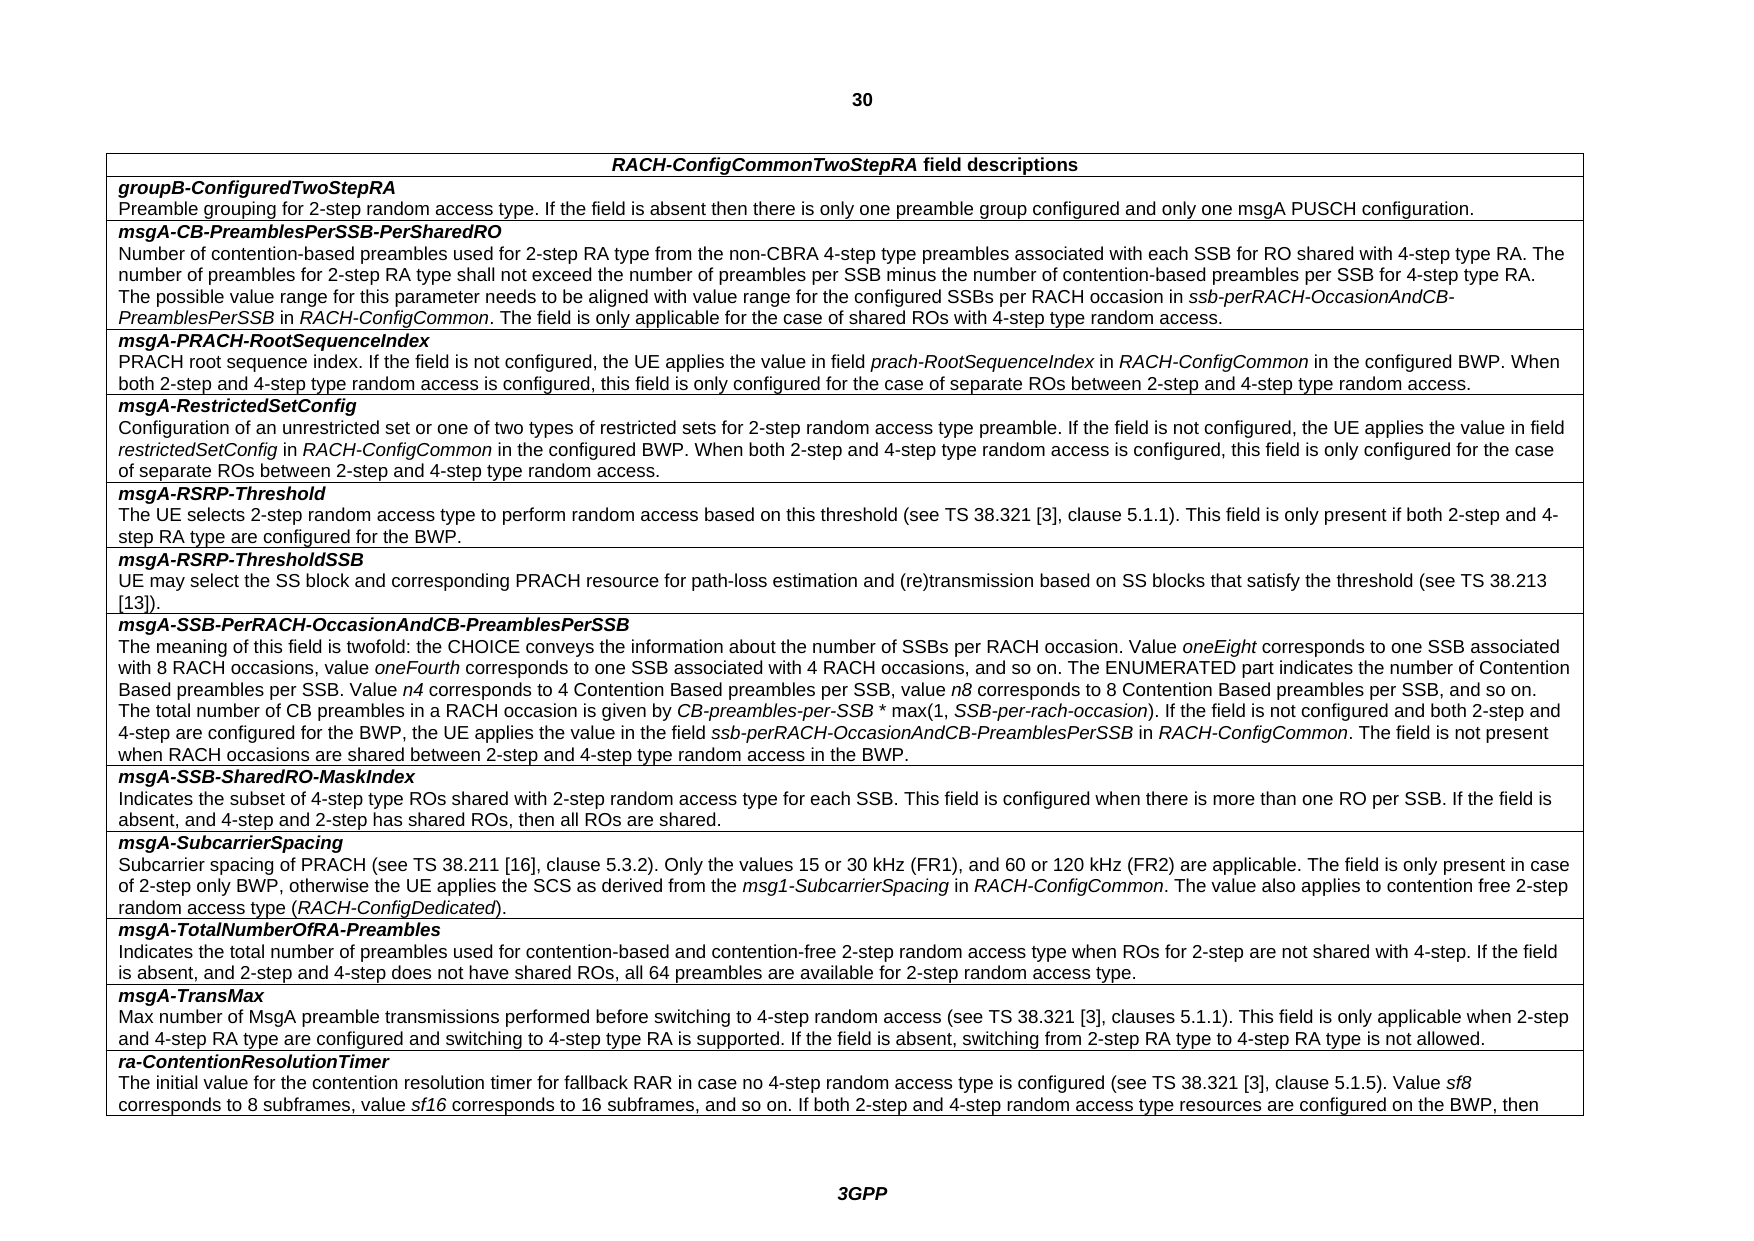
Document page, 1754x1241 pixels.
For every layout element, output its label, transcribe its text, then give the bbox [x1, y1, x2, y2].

table_cell msgA-SSB-PerRACH-OccasionAndCB-PreamblesPerSSB The meaning of this field is twofold: the CHOICE conveys the information about the number of SSBs per RACH occasion. Value oneEight corresponds to one SSB associated with 8 RACH occasions, value oneFourth corresponds to one SSB associated with 4 RACH occasions, and so on. The ENUMERATED part indicates the number of Contention Based preambles per SSB. Value n4 corresponds to 4 Contention Based preambles per SSB, value n8 corresponds to 8 Contention Based preambles per SSB, and so on. The total number of CB preambles in a RACH occasion is given by CB-preambles-per-SSB * max(1, SSB-per-rach-occasion). If the field is not configured and both 2-step and 4-step are configured for the BWP, the UE applies the value in the field ssb-perRACH-OccasionAndCB-PreamblesPerSSB in RACH-ConfigCommon. The field is not present when RACH occasions are shared between 2-step and 4-step type random access in the BWP. [107, 614, 1583, 765]
table_cell msgA-RSRP-Threshold The UE selects 2-step random access type to perform random access based on this threshold (see TS 38.321 [3], clause 5.1.1). This field is only present if both 2-step and 4-step RA type are configured for the BWP. [107, 483, 1583, 547]
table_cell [107, 1051, 1583, 1115]
table_cell msgA-PRACH-RootSequenceIndex PRACH root sequence index. If the field is not configured, the UE applies the value in field prach-RootSequenceIndex in RACH-ConfigCommon in the configured BWP. When both 2-step and 4-step type random access is configured, this field is only configured for the case of separate ROs between 2-step and 4-step type random access. [107, 330, 1583, 394]
table_cell msgA-TotalNumberOfRA-Preambles Indicates the total number of preambles used for contention-based and contention-free 2-step random access type when ROs for 2-step are not shared with 4-step. If the field is absent, and 2-step and 4-step does not have shared ROs, all 64 preambles are available for 2-step random access type. [107, 919, 1583, 984]
table_cell msgA-CB-PreamblesPerSSB-PerSharedRO Number of contention-based preambles used for 2-step RA type from the non-CBRA 4-step type preambles associated with each SSB for RO shared with 4-step type RA. The number of preambles for 2-step RA type shall not exceed the number of preambles per SSB minus the number of contention-based preambles per SSB for 4-step type RA. The possible value range for this parameter needs to be aligned with value range for the configured SSBs per RACH occasion in ssb-perRACH-OccasionAndCB-PreamblesPerSSB in RACH-ConfigCommon. The field is only applicable for the case of shared ROs with 4-step type random access. [107, 221, 1583, 328]
table_cell groupB-ConfiguredTwoStepRA Preamble grouping for 2-step random access type. If the field is absent then there is only one preamble group configured and only one msgA PUSCH configuration. [107, 177, 1583, 220]
table_cell msgA-SubcarrierSpacing Subcarrier spacing of PRACH (see TS 38.211 [16], clause 5.3.2). Only the values 15 or 30 kHz (FR1), and 60 or 120 kHz (FR2) are applicable. The field is only present in case of 2-step only BWP, otherwise the UE applies the SCS as derived from the msg1-SubcarrierSpacing in RACH-ConfigCommon. The value also applies to contention free 2-step random access type (RACH-ConfigDedicated). [107, 832, 1583, 918]
table_header RACH-ConfigCommonTwoStepRA field descriptions [107, 154, 1583, 176]
table_cell msgA-RSRP-ThresholdSSB UE may select the SS block and corresponding PRACH resource for path-loss estimation and (re)transmission based on SS blocks that satisfy the threshold (see TS 38.213 [13]). [107, 548, 1583, 613]
table_cell msgA-SSB-SharedRO-MaskIndex Indicates the subset of 4-step type ROs shared with 2-step random access type for each SSB. This field is configured when there is more than one RO per SSB. If the field is absent, and 4-step and 2-step has shared ROs, then all ROs are shared. [107, 766, 1583, 831]
table_cell msgA-TransMax Max number of MsgA preamble transmissions performed before switching to 4-step random access (see TS 38.321 [3], clauses 5.1.1). This field is only applicable when 2-step and 4-step RA type are configured and switching to 4-step type RA is supported. If the field is absent, switching from 2-step RA type to 4-step RA type is not allowed. [107, 985, 1583, 1049]
table_cell msgA-RestrictedSetConfig Configuration of an unrestricted set or one of two types of restricted sets for 2-step random access type preamble. If the field is not configured, the UE applies the value in field restrictedSetConfig in RACH-ConfigCommon in the configured BWP. When both 2-step and 4-step type random access is configured, this field is only configured for the case of separate ROs between 2-step and 4-step type random access. [107, 395, 1583, 482]
